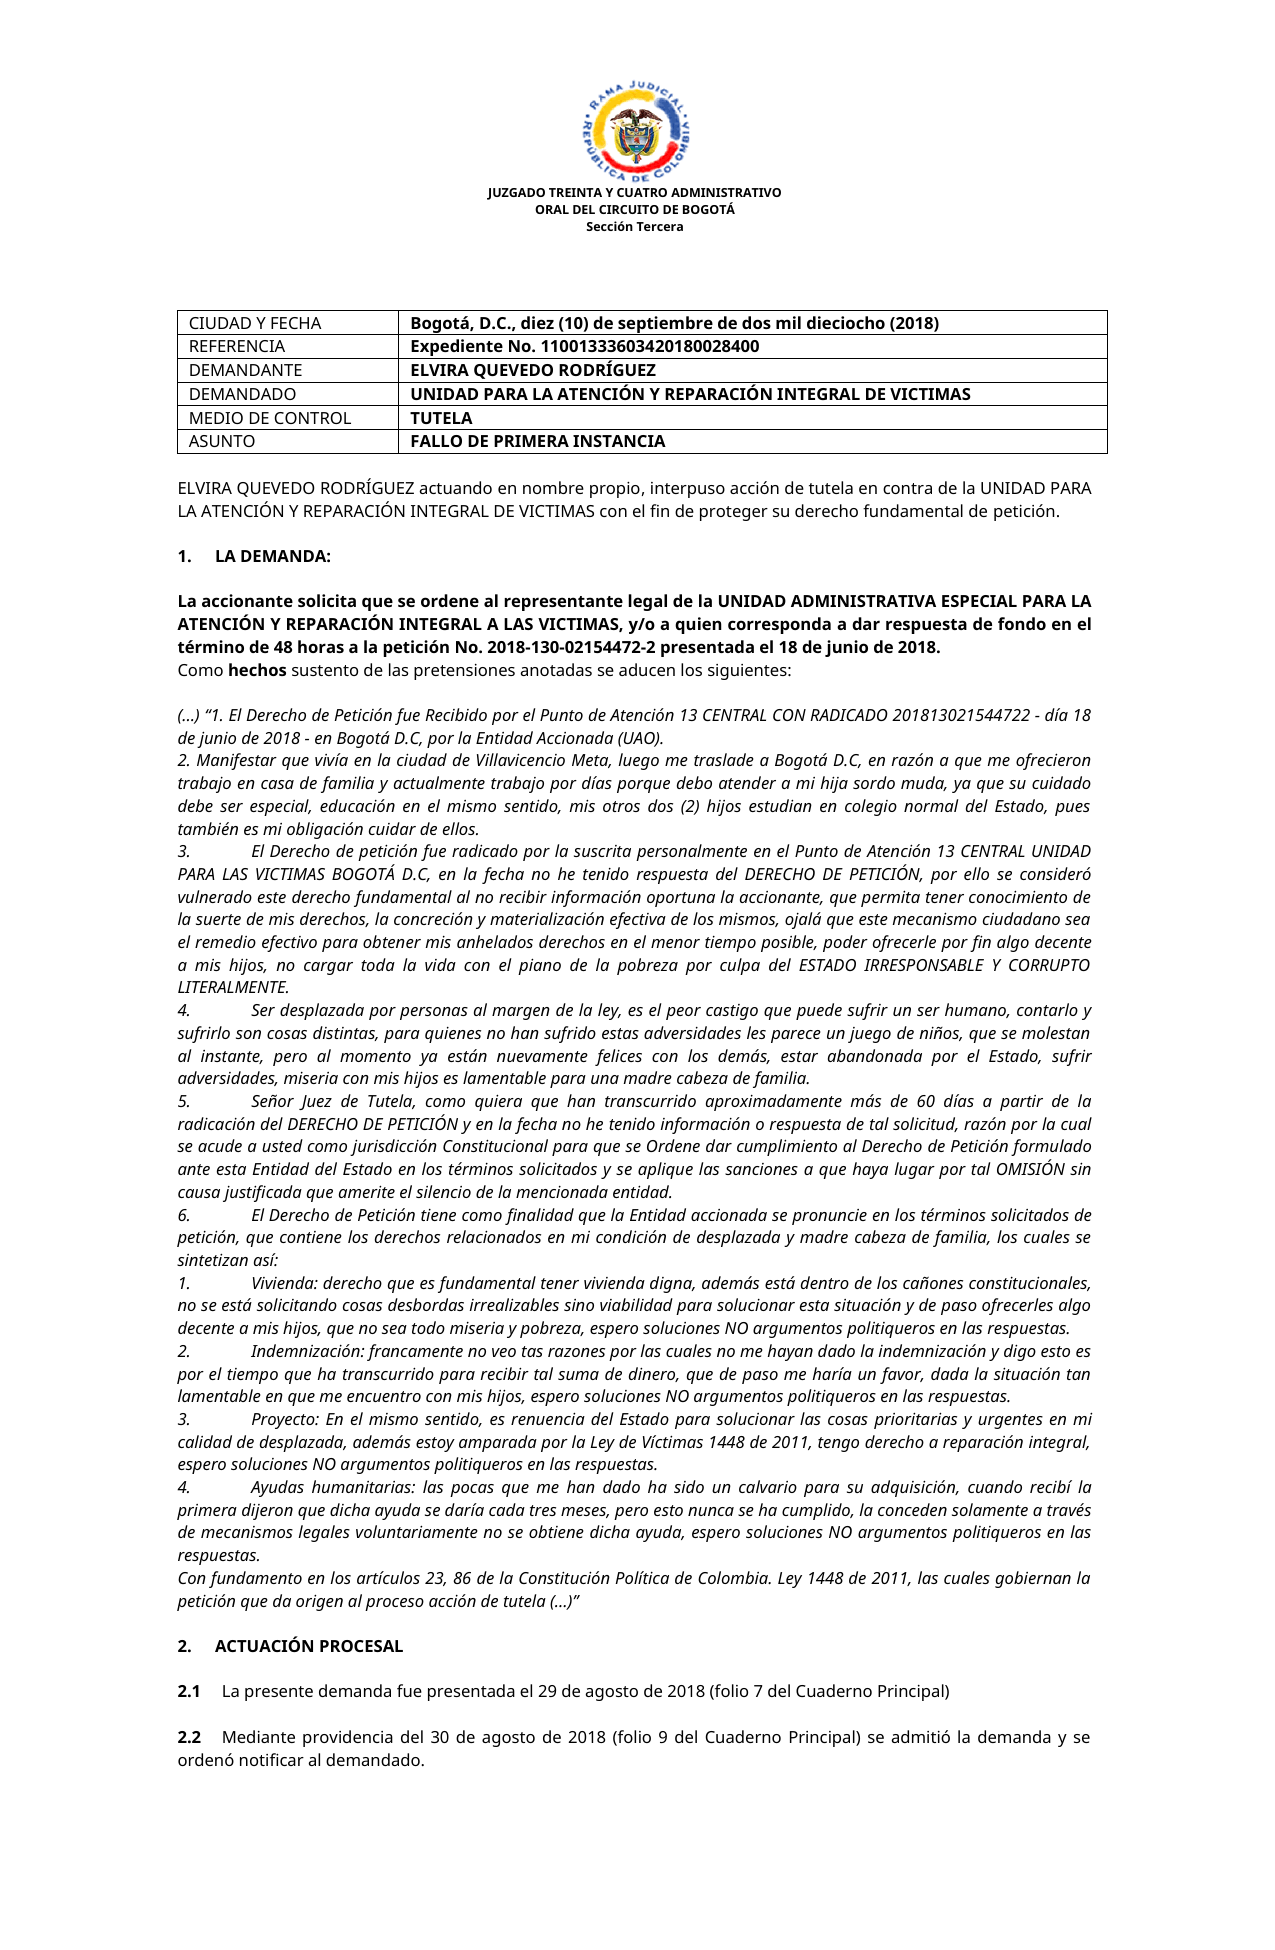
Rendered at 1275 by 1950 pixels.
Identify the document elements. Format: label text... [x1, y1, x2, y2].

text 2. Manifestar que vivía en la ciudad de Villavicencio Meta, luego me traslade a Bogotá D.C, en razón a que me ofrecieron trabajo en casa de familia y actualmente trabajo por días porque debo atender a mi hija sordo muda, ya que su cuidado debe ser especial, educación en el mismo sentido, mis otros dos (2) hijos estudian en colegio normal del Estado, pues también es mi obligación cuidar de ellos. [177, 749, 1093, 840]
list La presente demanda fue presentada el 29 de agosto de 2018 (folio 7 del Cuaderno Principal) [177, 1680, 1093, 1703]
table_cell UNIDAD PARA LA ATENCIÓN Y REPARACIÓN INTEGRAL DE VICTIMAS [399, 383, 1107, 405]
text ELVIRA QUEVEDO RODRÍGUEZ actuando en nombre propio, interpuso acción de tutela en contra de la UNIDAD PARA LA ATENCIÓN Y REPARACIÓN INTEGRAL DE VICTIMAS con el fin de proteger su derecho fundamental de petición. [177, 477, 1093, 522]
list ACTUACIÓN PROCESAL [177, 1635, 1093, 1657]
text 1. Vivienda: derecho que es fundamental tener vivienda digna, además está dentro de los cañones constitucionales, no se está solicitando cosas desbordas irrealizables sino viabilidad para solucionar esta situación y de paso ofrecerles algo decente a mis hijos, que no sea todo miseria y pobreza, espero soluciones NO argumentos politiqueros en las respuestas. [177, 1271, 1093, 1339]
table_cell ELVIRA QUEVEDO RODRÍGUEZ [399, 359, 1107, 382]
table_cell TUTELA [399, 406, 1107, 429]
table_cell DEMANDADO [178, 383, 398, 405]
table_cell ASUNTO [178, 430, 398, 453]
text 6. El Derecho de Petición tiene como finalidad que la Entidad accionada se pronuncie en los términos solicitados de petición, que contiene los derechos relacionados en mi condición de desplazada y madre cabeza de familia, los cuales se sintetizan así: [177, 1203, 1093, 1271]
text (…) “1. El Derecho de Petición fue Recibido por el Punto de Atención 13 CENTRAL CON RADICADO 201813021544722 - día 18 de junio de 2018 - en Bogotá D.C, por la Entidad Accionada (UAO). [177, 704, 1093, 749]
table_cell DEMANDANTE [178, 359, 398, 382]
list LA DEMANDA: [177, 545, 1093, 567]
text Como hechos sustento de las pretensiones anotadas se aducen los siguientes: [177, 658, 1109, 681]
table_cell MEDIO DE CONTROL [178, 406, 398, 429]
text 3. Proyecto: En el mismo sentido, es renuencia del Estado para solucionar las cosas prioritarias y urgentes en mi calidad de desplazada, además estoy amparada por la Ley de Víctimas 1448 de 2011, tengo derecho a reparación integral, espero soluciones NO argumentos politiqueros en las respuestas. [177, 1408, 1093, 1476]
table_header CIUDAD Y FECHA [178, 311, 398, 334]
text 4. Ayudas humanitarias: las pocas que me han dado ha sido un calvario para su adquisición, cuando recibí la primera dijeron que dicha ayuda se daría cada tres meses, pero esto nunca se ha cumplido, la conceden solamente a través de mecanismos legales voluntariamente no se obtiene dicha ayuda, espero soluciones NO argumentos politiqueros en las respuestas. [177, 1476, 1093, 1567]
text 4. Ser desplazada por personas al margen de la ley, es el peor castigo que puede sufrir un ser humano, contarlo y sufrirlo son cosas distintas, para quienes no han sufrido estas adversidades les parece un juego de niños, que se molestan al instante, pero al momento ya están nuevamente felices con los demás, estar abandonada por el Estado, sufrir adversidades, miseria con mis hijos es lamentable para una madre cabeza de familia. [177, 999, 1093, 1090]
text Con fundamento en los artículos 23, 86 de la Constitución Política de Colombia. Ley 1448 de 2011, las cuales gobiernan la petición que da origen al proceso acción de tutela (…)” [177, 1567, 1093, 1612]
table_header Bogotá, D.C., diez (10) de septiembre de dos mil dieciocho (2018) [399, 311, 1107, 334]
table_cell Expediente No. 11001333603420180028400 [399, 335, 1107, 358]
text 5. Señor Juez de Tutela, como quiera que han transcurrido aproximadamente más de 60 días a partir de la radicación del DERECHO DE PETICIÓN y en la fecha no he tenido información o respuesta de tal solicitud, razón por la cual se acude a usted como jurisdicción Constitucional para que se Ordene dar cumplimiento al Derecho de Petición formulado ante esta Entidad del Estado en los términos solicitados y se aplique las sanciones a que haya lugar por tal OMISIÓN sin causa justificada que amerite el silencio de la mencionada entidad. [177, 1090, 1093, 1203]
table_cell REFERENCIA [178, 335, 398, 358]
table_cell FALLO DE PRIMERA INSTANCIA [399, 430, 1107, 453]
text 2. Indemnización: francamente no veo tas razones por las cuales no me hayan dado la indemnización y digo esto es por el tiempo que ha transcurrido para recibir tal suma de dinero, que de paso me haría un favor, dada la situación tan lamentable en que me encuentro con mis hijos, espero soluciones NO argumentos politiqueros en las respuestas. [177, 1339, 1093, 1408]
text La accionante solicita que se ordene al representante legal de la UNIDAD ADMINISTRATIVA ESPECIAL PARA LA ATENCIÓN Y REPARACIÓN INTEGRAL A LAS VICTIMAS, y/o a quien corresponda a dar respuesta de fondo en el término de 48 horas a la petición No. 2018-130-02154472-2 presentada el 18 de junio de 2018. [177, 590, 1093, 658]
list Mediante providencia del 30 de agosto de 2018 (folio 9 del Cuaderno Principal) se admitió la demanda y se ordenó notificar al demandado. [177, 1726, 1093, 1771]
picture [576, 73, 694, 185]
text 3. El Derecho de petición fue radicado por la suscrita personalmente en el Punto de Atención 13 CENTRAL UNIDAD PARA LAS VICTIMAS BOGOTÁ D.C, en la fecha no he tenido respuesta del DERECHO DE PETICIÓN, por ello se consideró vulnerado este derecho fundamental al no recibir información oportuna la accionante, que permita tener conocimiento de la suerte de mis derechos, la concreción y materialización efectiva de los mismos, ojalá que este mecanismo ciudadano sea el remedio efectivo para obtener mis anhelados derechos en el menor tiempo posible, poder ofrecerle por fin algo decente a mis hijos, no cargar toda la vida con el piano de la pobreza por culpa del ESTADO IRRESPONSABLE Y CORRUPTO LITERALMENTE. [177, 840, 1093, 999]
